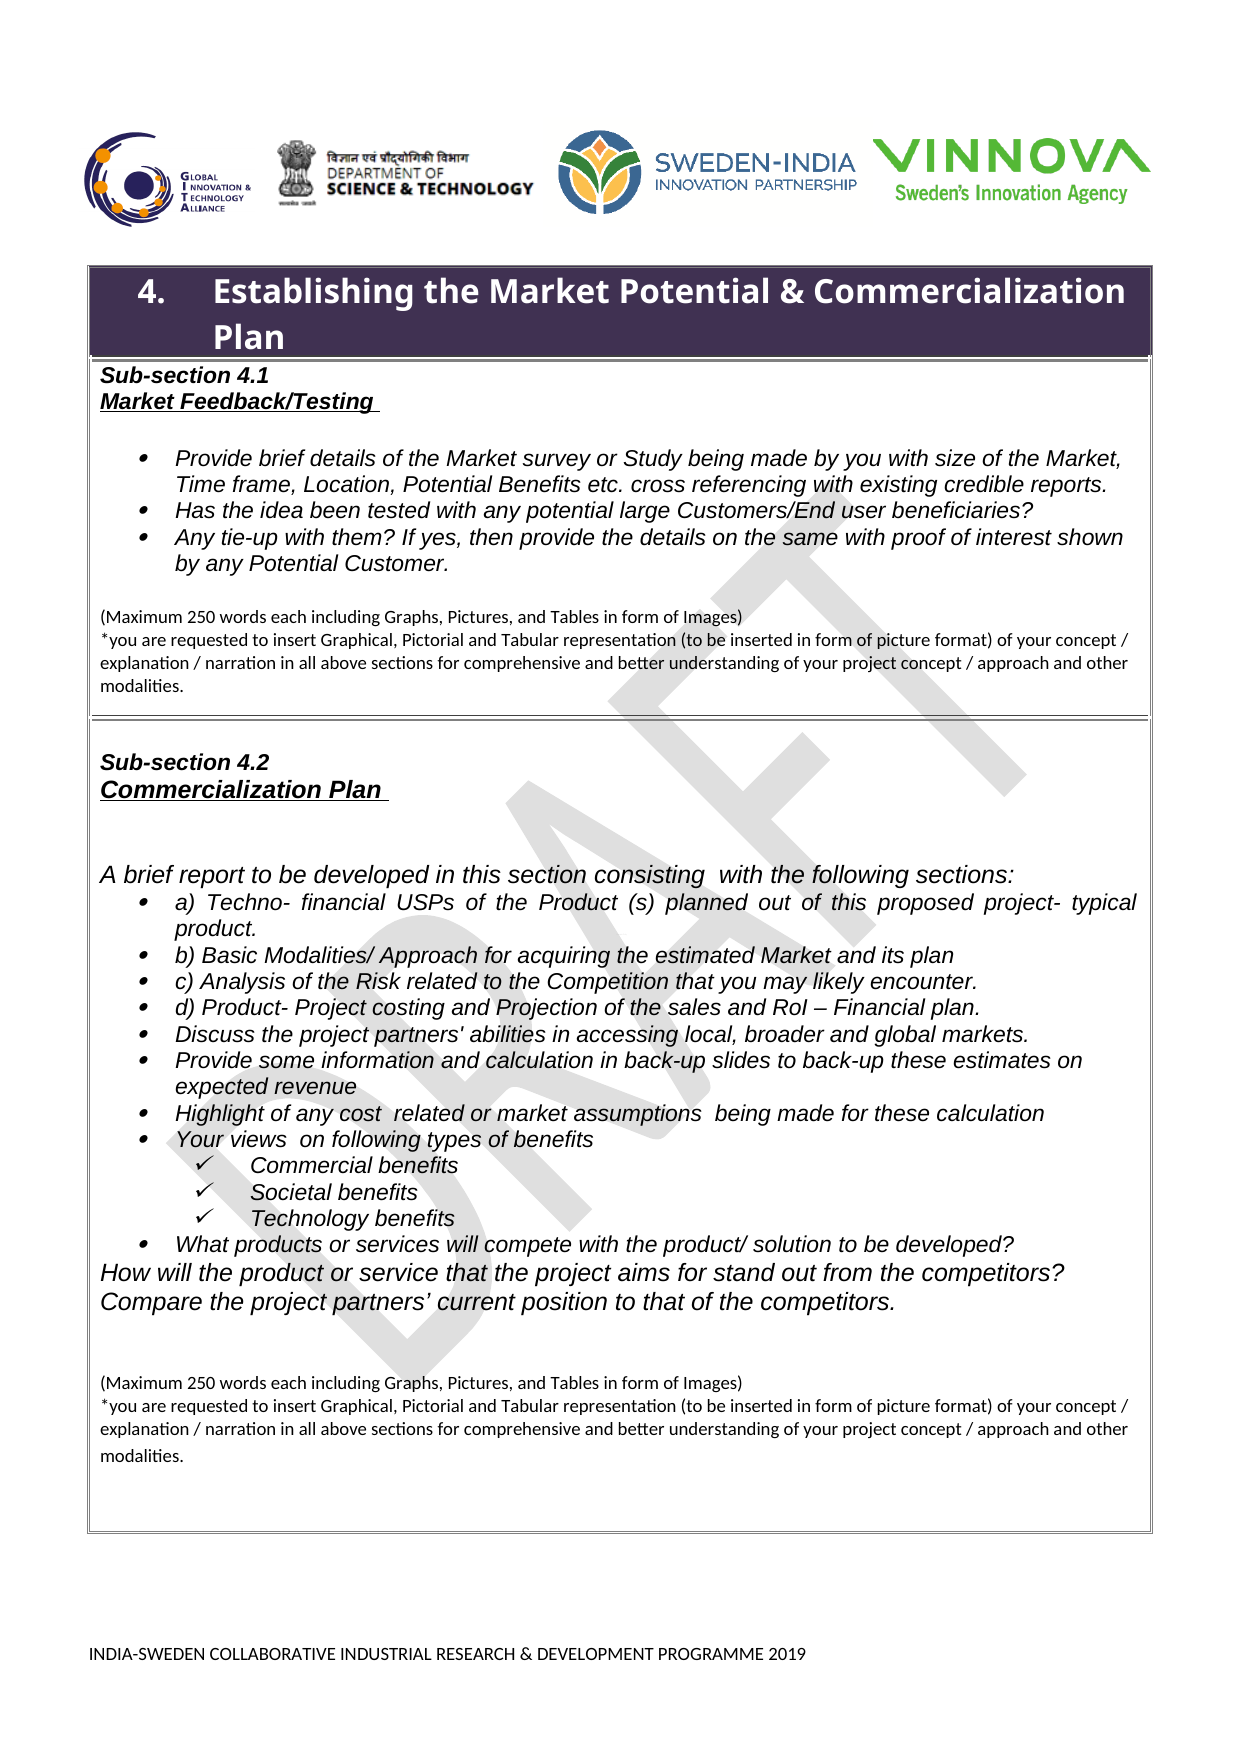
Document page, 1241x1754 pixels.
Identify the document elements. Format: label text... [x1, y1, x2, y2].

picture [266, 108, 542, 233]
table_cell Sub-section 4.2 Commercialization Plan A brief report to be developed in this section consisting with the following sections: a) Techno- financial USPs of the Product (s) planned out of this proposed project- typical product. b) Basic Modalities/ Approach for acquiring the estimated Market and its plan c) Analysis of the Risk related to the Competition that you may likely encounter. d) Product- Project costing and Projection of the sales and RoI – Financial plan. Discuss the project partners' abilities in accessing local, broader and global markets. Provide some information and calculation in back-up slides to back-up these estimates on expected revenue Highlight of any cost related or market assumptions being made for these calculation Your views on following types of benefits Commercial benefits Societal benefits Technology benefits What products or services will compete with the product/ solution to be developed? How will the product or service that the project aims for stand out from the competitors? Compare the project partners’ current position to that of the competitors. (Maximum 250 words each including Graphs, Pictures, and Tables in form of Images) *you are requested to insert Graphical, Pictorial and Tabular representation (to be inserted in form of picture format) of your concept / explanation / narration in all above sections for comprehensive and better understanding of your project concept / approach and other modalities. [89, 715, 1152, 1531]
table_header Establishing the Market Potential & Commercialization Plan [90, 268, 1150, 355]
table_cell Sub-section 4.1 Market Feedback/Testing Provide brief details of the Market survey or Study being made by you with size of the Market, Time frame, Location, Potential Benefits etc. cross referencing with existing credible reports. Has the idea been tested with any potential large Customers/End user beneficiaries? Any tie-up with them? If yes, then provide the details on the same with proof of interest shown by any Potential Customer. (Maximum 250 words each including Graphs, Pictures, and Tables in form of Images) *you are requested to insert Graphical, Pictorial and Tabular representation (to be inserted in form of picture format) of your concept / explanation / narration in all above sections for comprehensive and better understanding of your project concept / approach and other modalities. [89, 355, 1152, 714]
picture [543, 117, 1151, 227]
